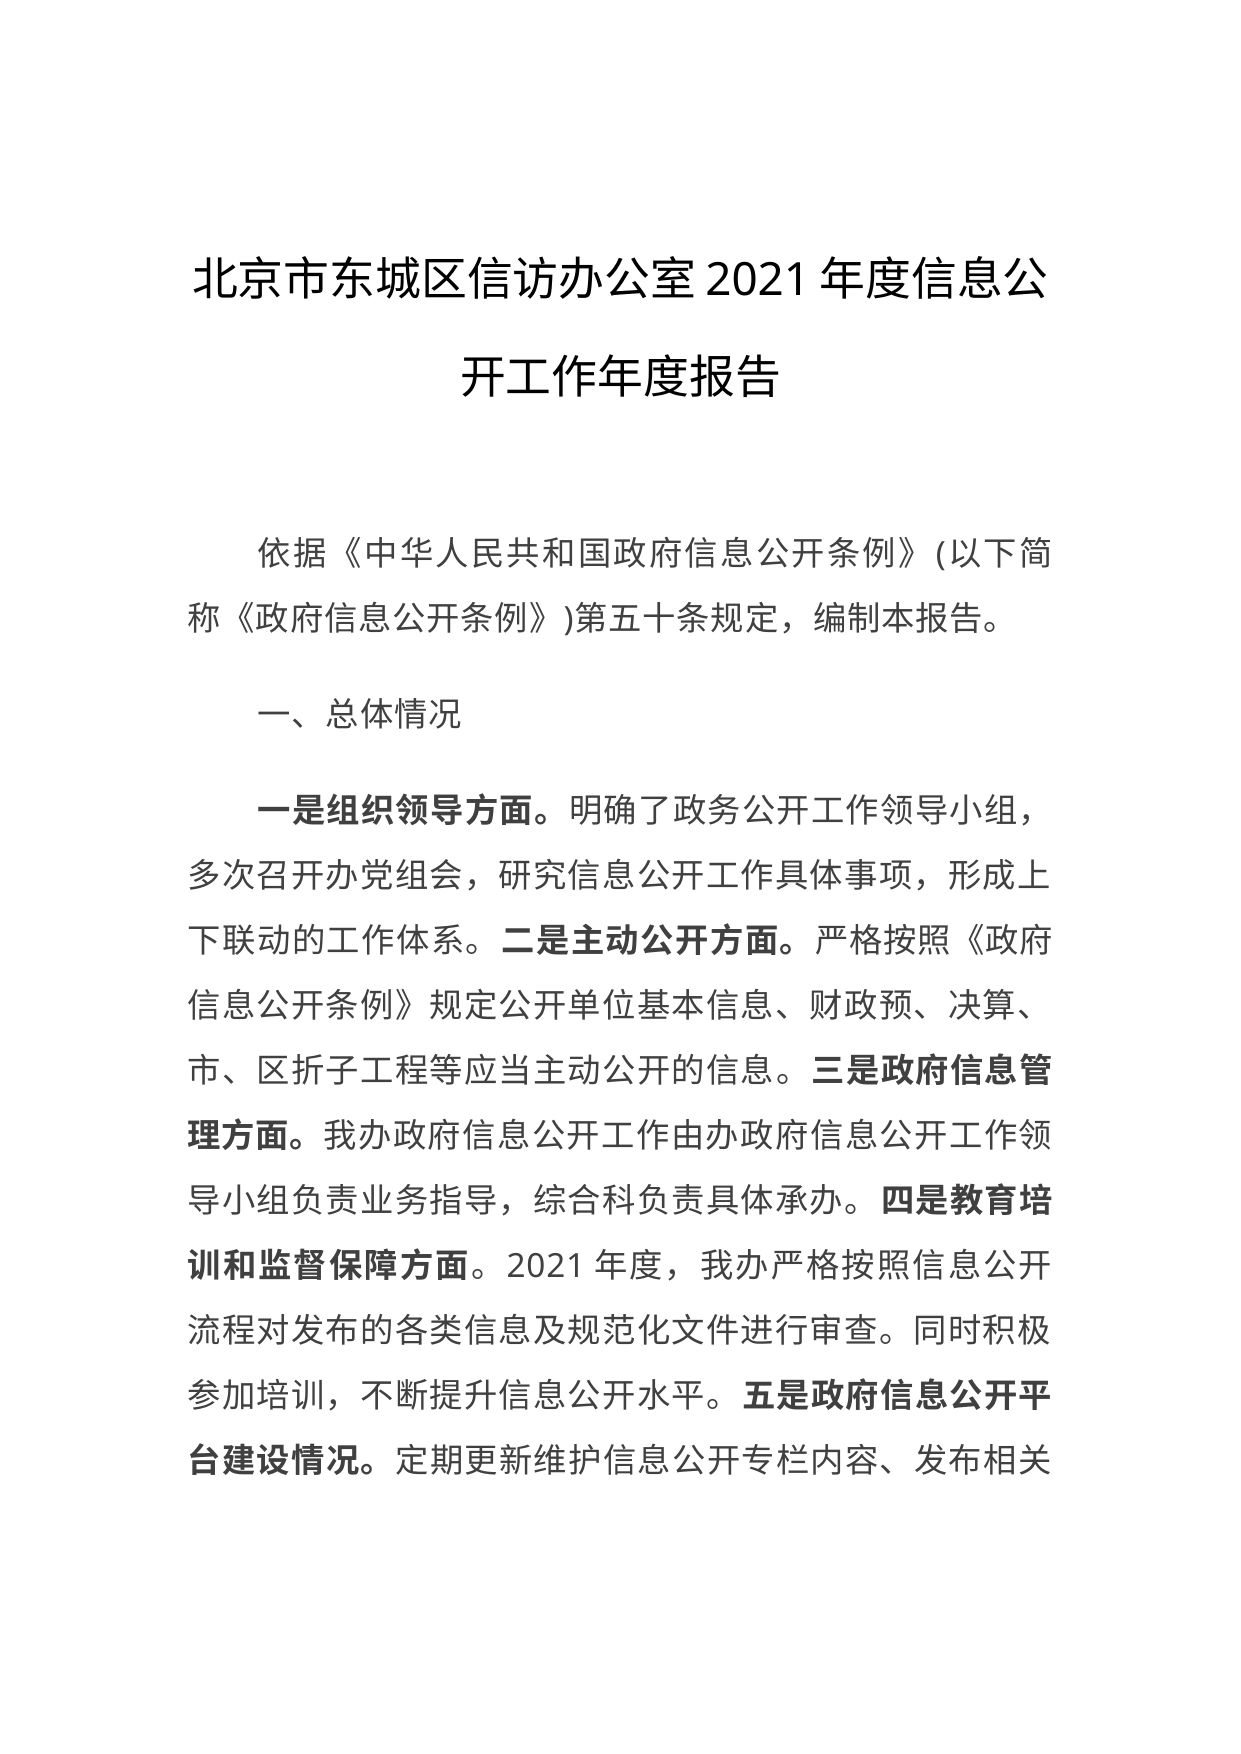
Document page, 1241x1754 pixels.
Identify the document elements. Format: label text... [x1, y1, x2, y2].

text 一、总体情况 [187, 679, 1053, 744]
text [187, 776, 1053, 1491]
text 依据《中华人民共和国政府信息公开条例》(以下简称《政府信息公开条例》)第五十条规定，编制本报告。 [187, 518, 1053, 648]
text 北京市东城区信访办公室2021年度信息公开工作年度报告 [187, 227, 1053, 422]
